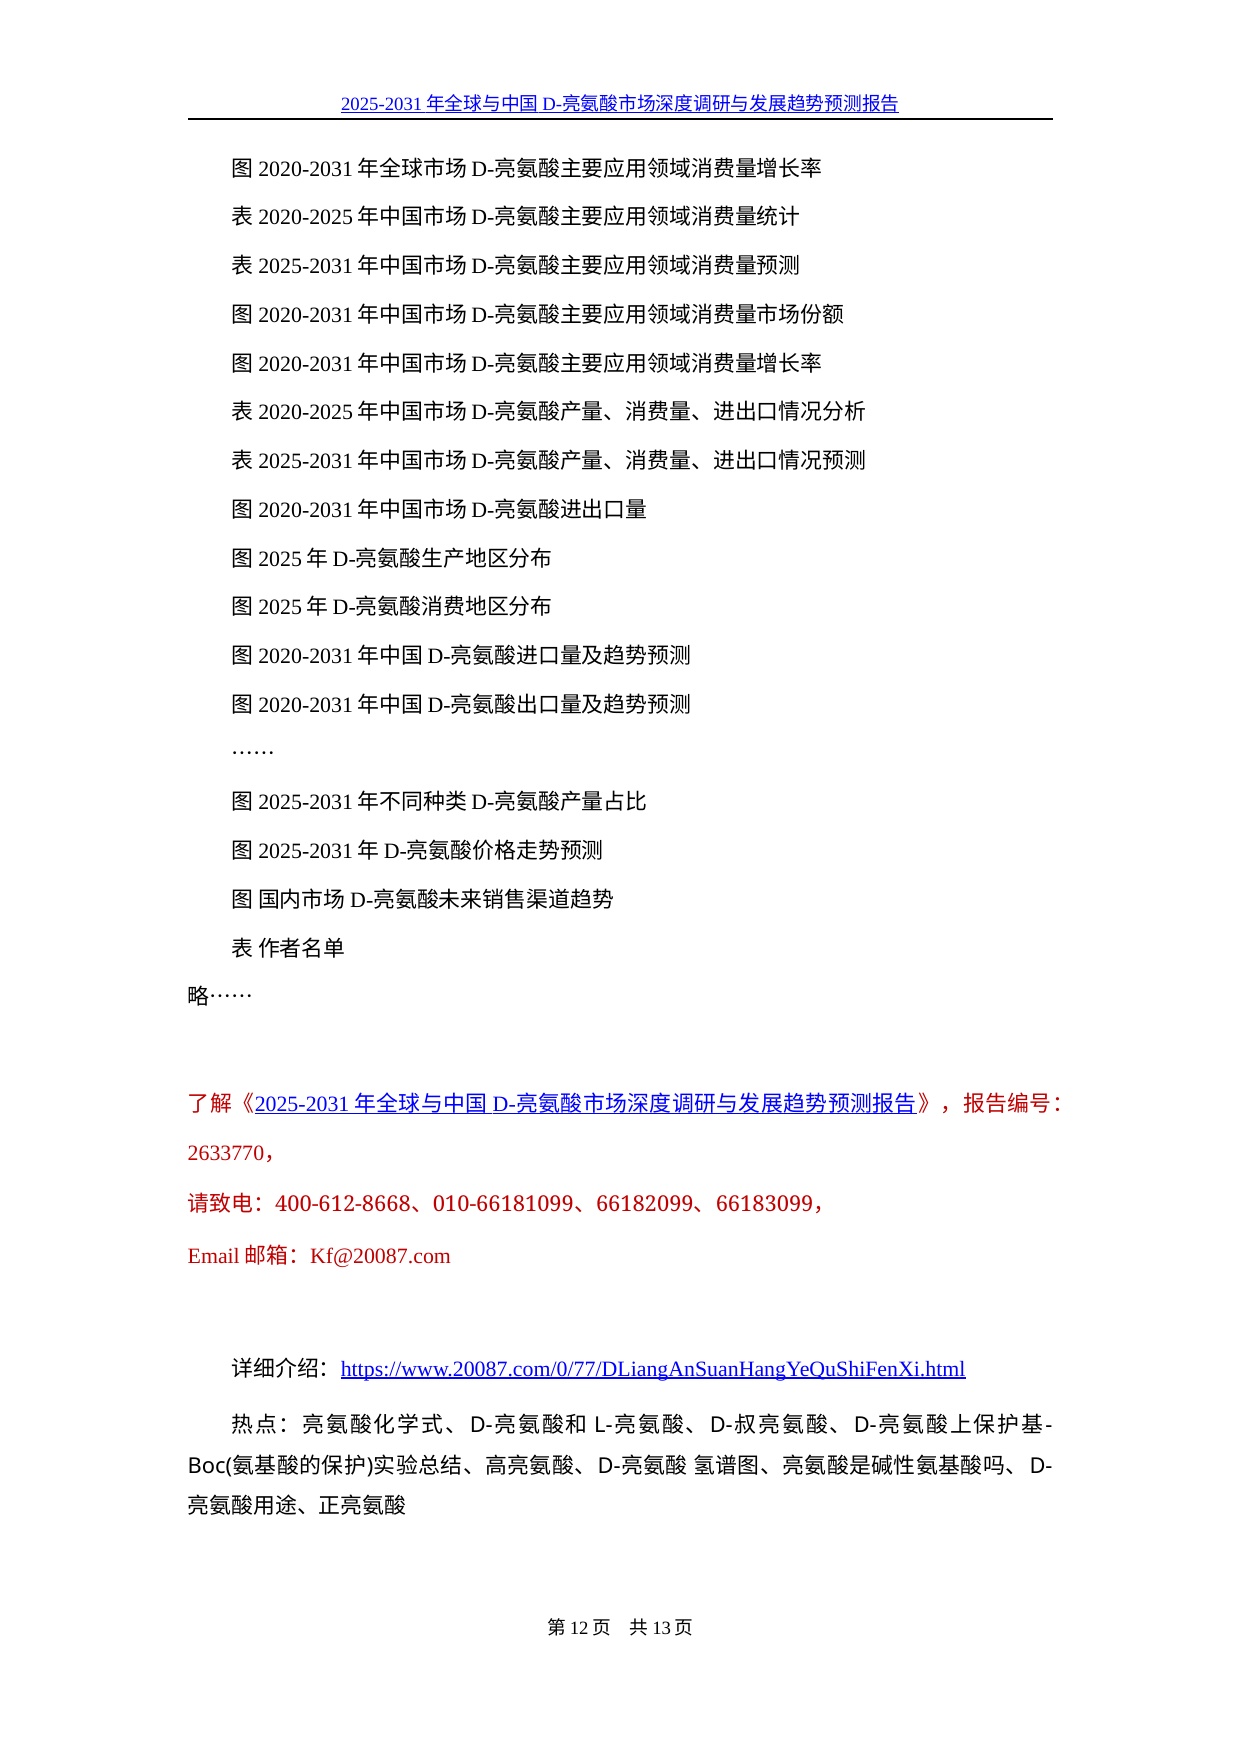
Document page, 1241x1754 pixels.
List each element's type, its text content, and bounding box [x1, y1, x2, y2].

text 请致电：400-612-8668、010-66181099、66182099、66183099， [187, 1186, 1053, 1218]
text 详细介绍：https://www.20087.com/0/77/DLiangAnSuanHangYeQuShiFenXi.html [187, 1350, 1053, 1383]
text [187, 150, 1053, 1011]
text 热点：亮氨酸化学式、D-亮氨酸和L-亮氨酸、D-叔亮氨酸、D-亮氨酸上保护基-Boc(氨基酸的保护)实验总结、高亮氨酸、D-亮氨酸 氢谱图、亮氨酸是碱性氨基酸吗、D-亮氨酸用途、正亮氨酸 [187, 1407, 1053, 1521]
text 了解《2025-2031年全球与中国D-亮氨酸市场深度调研与发展趋势预测报告》，报告编号：2633770， [187, 1085, 1053, 1167]
text Email邮箱：Kf@20087.com [187, 1237, 1053, 1270]
